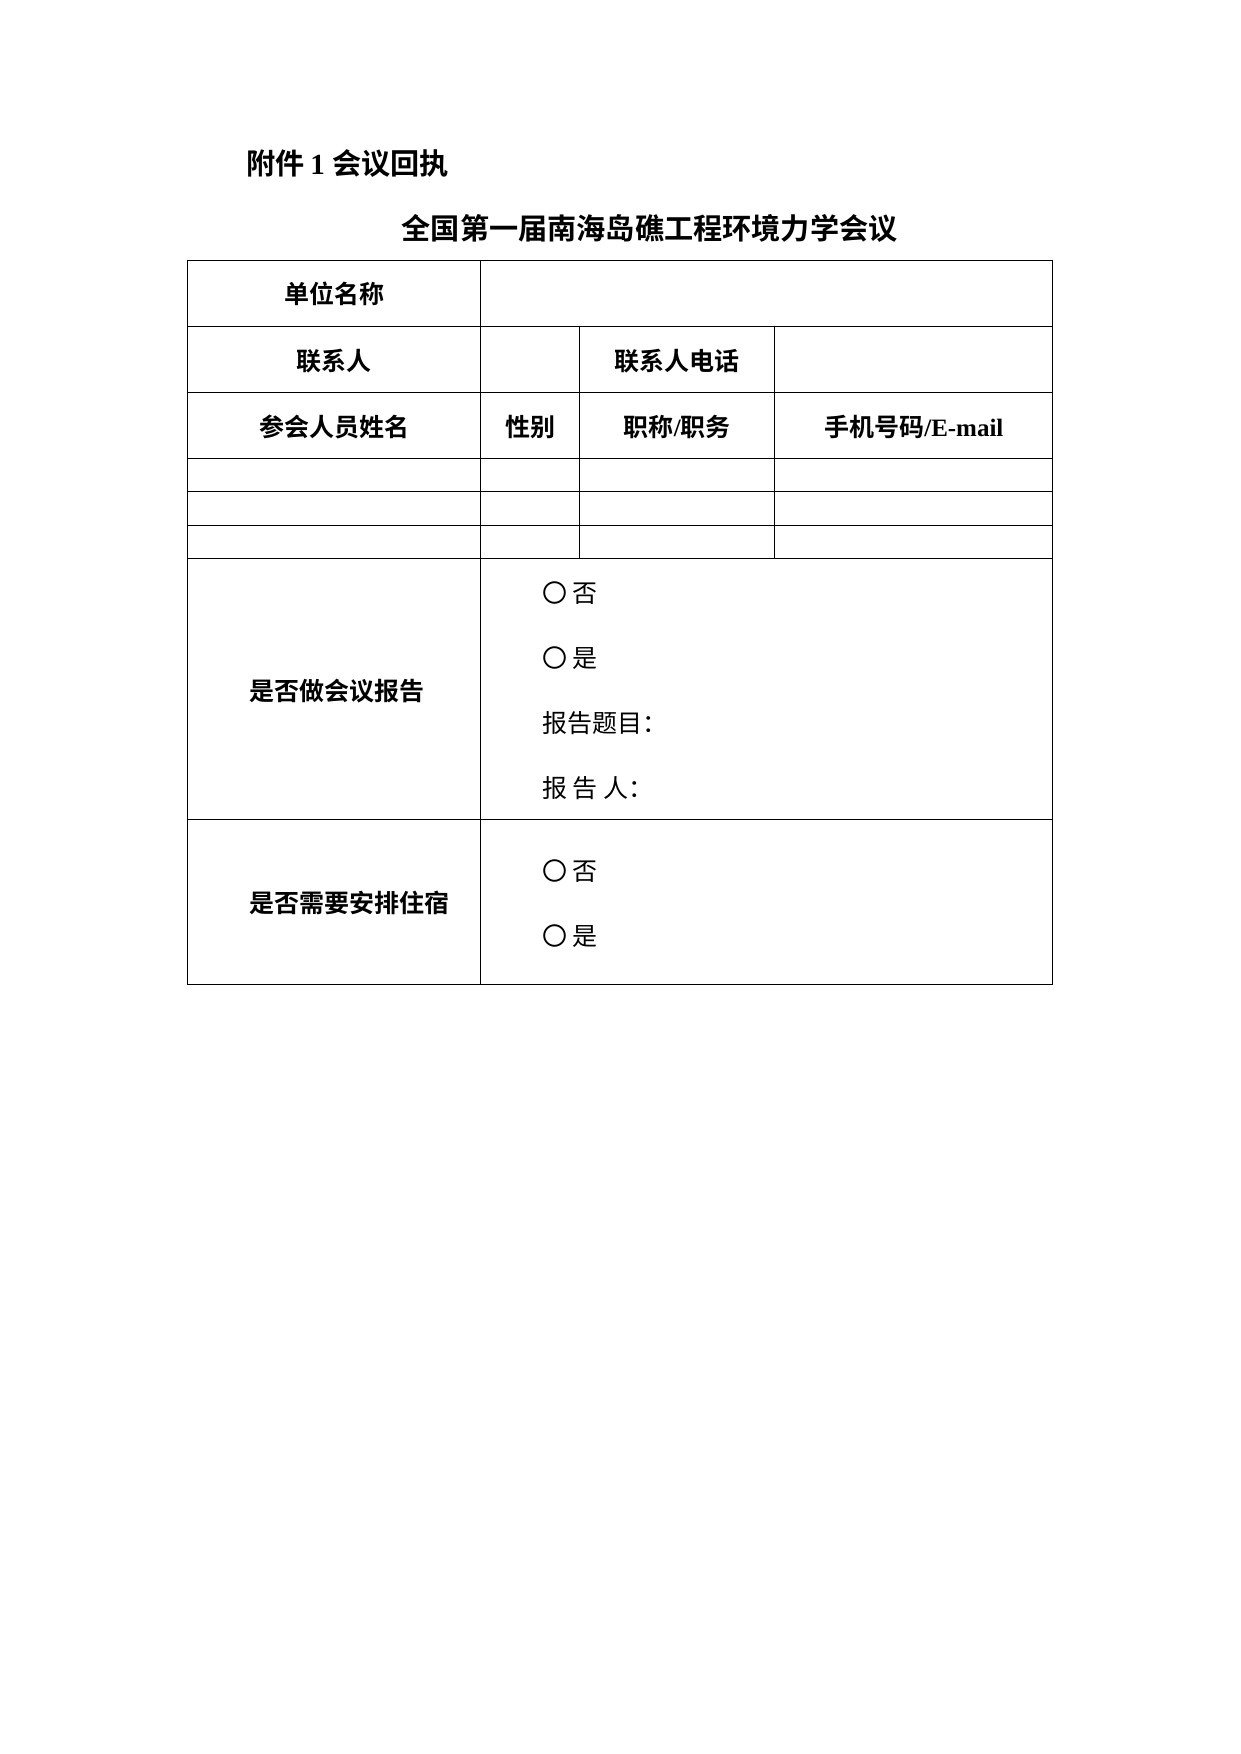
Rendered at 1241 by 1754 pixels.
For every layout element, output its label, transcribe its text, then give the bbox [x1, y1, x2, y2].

table_header [481, 261, 1052, 326]
table_cell [580, 526, 774, 558]
table_cell [775, 459, 1052, 491]
table_cell 参会人员姓名 [188, 393, 480, 458]
table_cell 〇 否 〇 是 报告题目： 报 告 人： [481, 559, 1052, 819]
table_cell [580, 492, 774, 525]
table_cell 手机号码/E-mail [775, 393, 1052, 458]
text 附件1 会议回执 [187, 129, 1053, 194]
table_cell [481, 526, 579, 558]
table_cell 〇 否 〇 是 [481, 820, 1052, 984]
table_cell [481, 492, 579, 525]
text 全国第一届南海岛礁工程环境力学会议 [187, 194, 1053, 259]
table_cell 性别 [481, 393, 579, 458]
table_cell [775, 327, 1052, 392]
table_cell [188, 526, 480, 558]
table_cell 联系人 [188, 327, 480, 392]
table_cell 是否做会议报告 [188, 559, 480, 819]
table_cell [775, 492, 1052, 525]
table_cell [580, 459, 774, 491]
table_header 单位名称 [188, 261, 480, 326]
table_cell [481, 459, 579, 491]
table_cell [775, 526, 1052, 558]
table_cell 是否需要安排住宿 [188, 820, 480, 984]
table_cell [188, 492, 480, 525]
table_cell 职称/职务 [580, 393, 774, 458]
table_cell 联系人电话 [580, 327, 774, 392]
table_cell [481, 327, 579, 392]
table_cell [188, 459, 480, 491]
